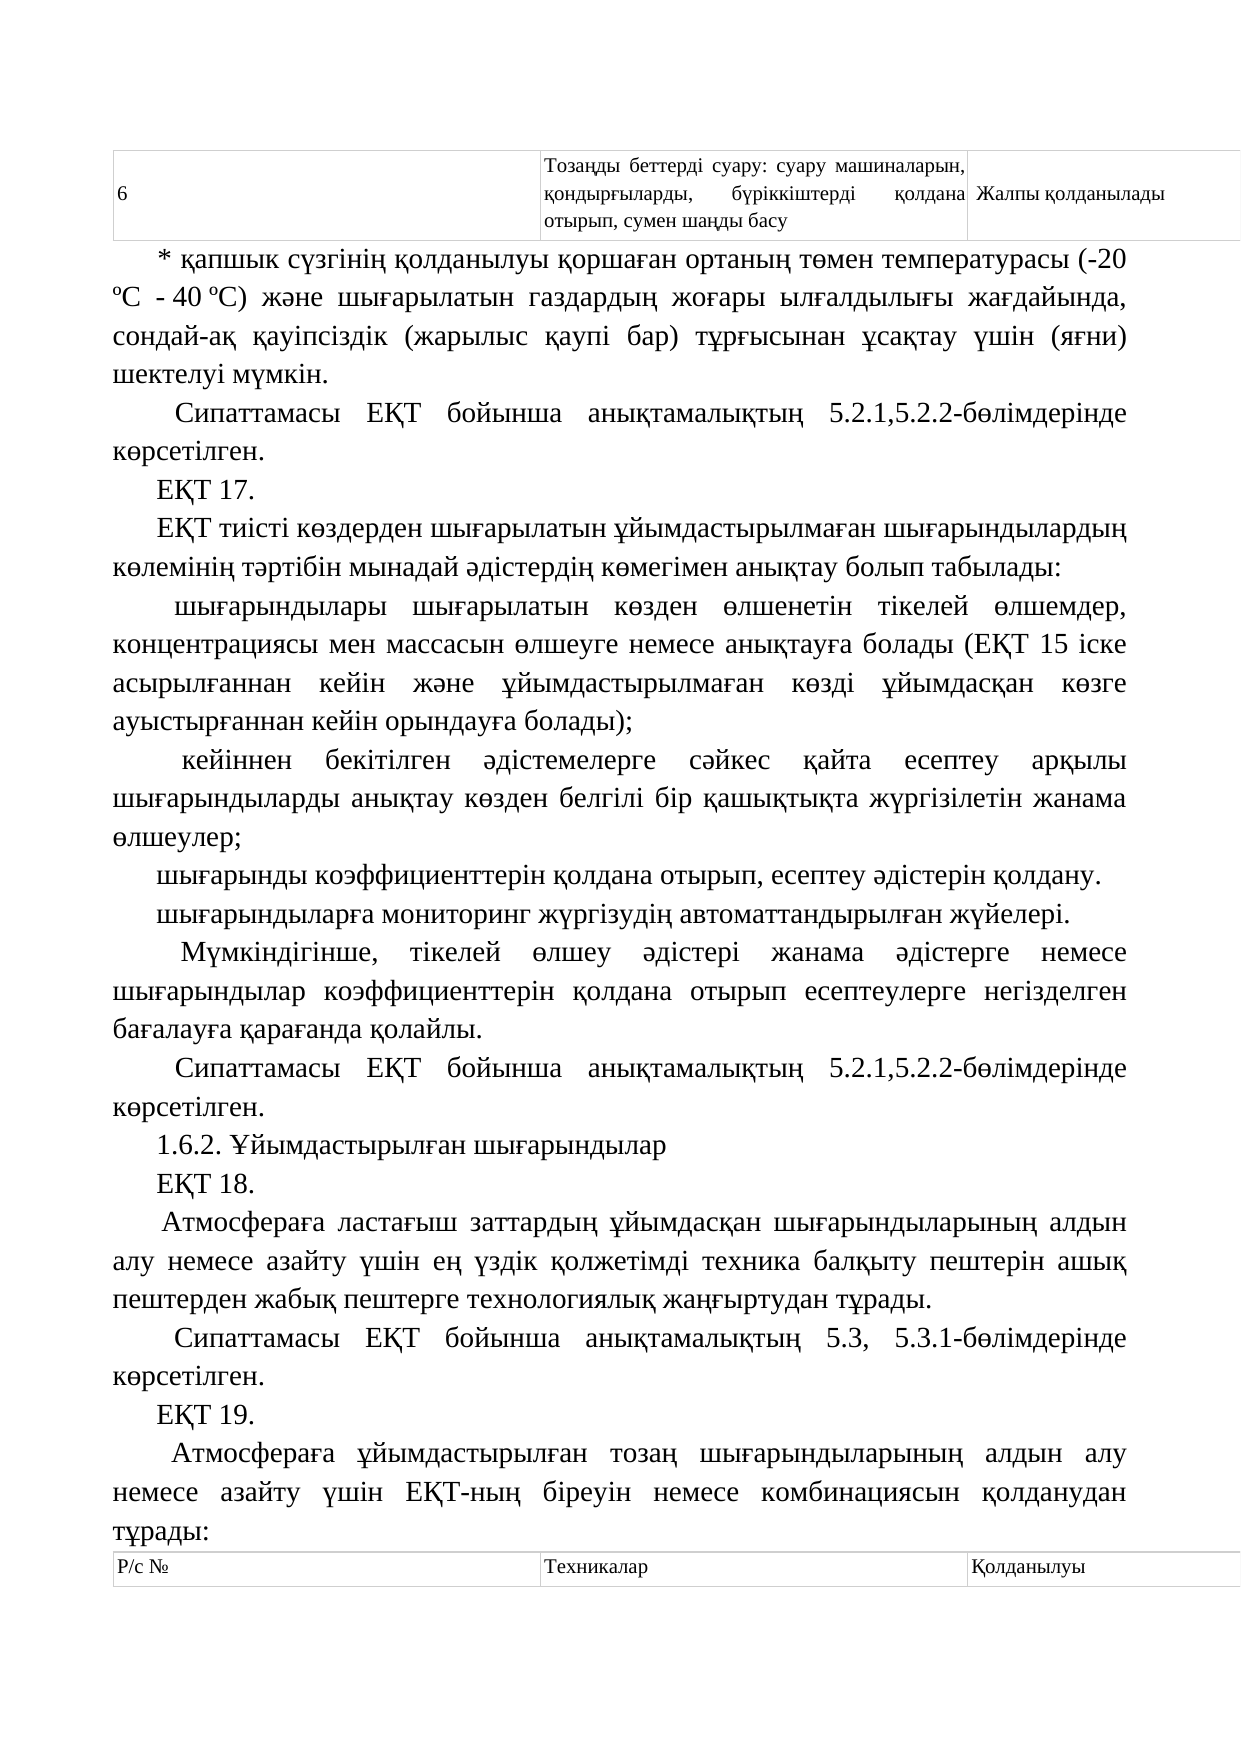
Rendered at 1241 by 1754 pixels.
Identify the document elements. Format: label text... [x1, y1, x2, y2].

text Сипаттамасы ЕҚТ бойынша анықтамалықтың 5.2.1,5.2.2-бөлімдерінде көрсетілген. [112, 395, 1128, 467]
text Сипаттамасы ЕҚТ бойынша анықтамалықтың 5.3, 5.3.1-бөлімдерінде көрсетілген. [112, 1320, 1128, 1392]
text ЕҚТ 18. [112, 1166, 1128, 1199]
text кейіннен бекітілген әдістемелерге сәйкес қайта есептеу арқылы шығарындыларды анықтау көзден белгілі бір қашықтықта жүргізілетін жанама өлшеулер; [112, 742, 1128, 852]
text Атмосфераға ұйымдастырылған тозаң шығарындыларының алдын алу немесе азайту үшін ЕҚТ-ның біреуін немесе комбинациясын қолданудан тұрады: [112, 1436, 1128, 1546]
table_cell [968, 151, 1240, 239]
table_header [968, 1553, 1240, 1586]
text * қапшык сүзгінің қолданылуы қоршаған ортаның төмен температурасы (-20 ºC - 40 ºC) және шығарылатын газдардың жоғары ылғалдылығы жағдайында, сондай-ақ қауіпсіздік (жарылыс қаупі бар) тұрғысынан ұсақтау үшін (яғни) шектелуі мүмкін. [112, 241, 1128, 390]
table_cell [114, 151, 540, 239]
text Атмосфераға ластағыш заттардың ұйымдасқан шығарындыларының алдын алу немесе азайту үшін ең үздік қолжетімді техника балқыту пештерін ашық пештерден жабық пештерге технологиялық жаңғыртудан тұрады. [112, 1204, 1128, 1315]
text ЕҚТ 19. [112, 1397, 1128, 1431]
text шығарындыларға мониторинг жүргізудің автоматтандырылған жүйелері. [112, 896, 1128, 929]
text ЕҚТ тиісті көздерден шығарылатын ұйымдастырылмаған шығарындылардың көлемінің тәртібін мынадай әдістердің көмегімен анықтау болып табылады: [112, 511, 1128, 583]
text шығарындылары шығарылатын көзден өлшенетін тікелей өлшемдер, концентрациясы мен массасын өлшеуге немесе анықтауға болады (ЕҚТ 15 іске асырылғаннан кейін және ұйымдастырылмаған көзді ұйымдасқан көзге ауыстырғаннан кейін орындауға болады); [112, 588, 1128, 737]
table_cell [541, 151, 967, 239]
text 1.6.2. Ұйымдастырылған шығарындылар [112, 1127, 1128, 1161]
text ЕҚТ 17. [112, 472, 1128, 506]
text Мүмкіндігінше, тікелей өлшеу әдістері жанама әдістерге немесе шығарындылар коэффициенттерін қолдана отырып есептеулерге негізделген бағалауға қарағанда қолайлы. [112, 934, 1128, 1045]
text шығарынды коэффициенттерін қолдана отырып, есептеу әдістерін қолдану. [112, 857, 1128, 891]
text Сипаттамасы ЕҚТ бойынша анықтамалықтың 5.2.1,5.2.2-бөлімдерінде көрсетілген. [112, 1050, 1128, 1122]
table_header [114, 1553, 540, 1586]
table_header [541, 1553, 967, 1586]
